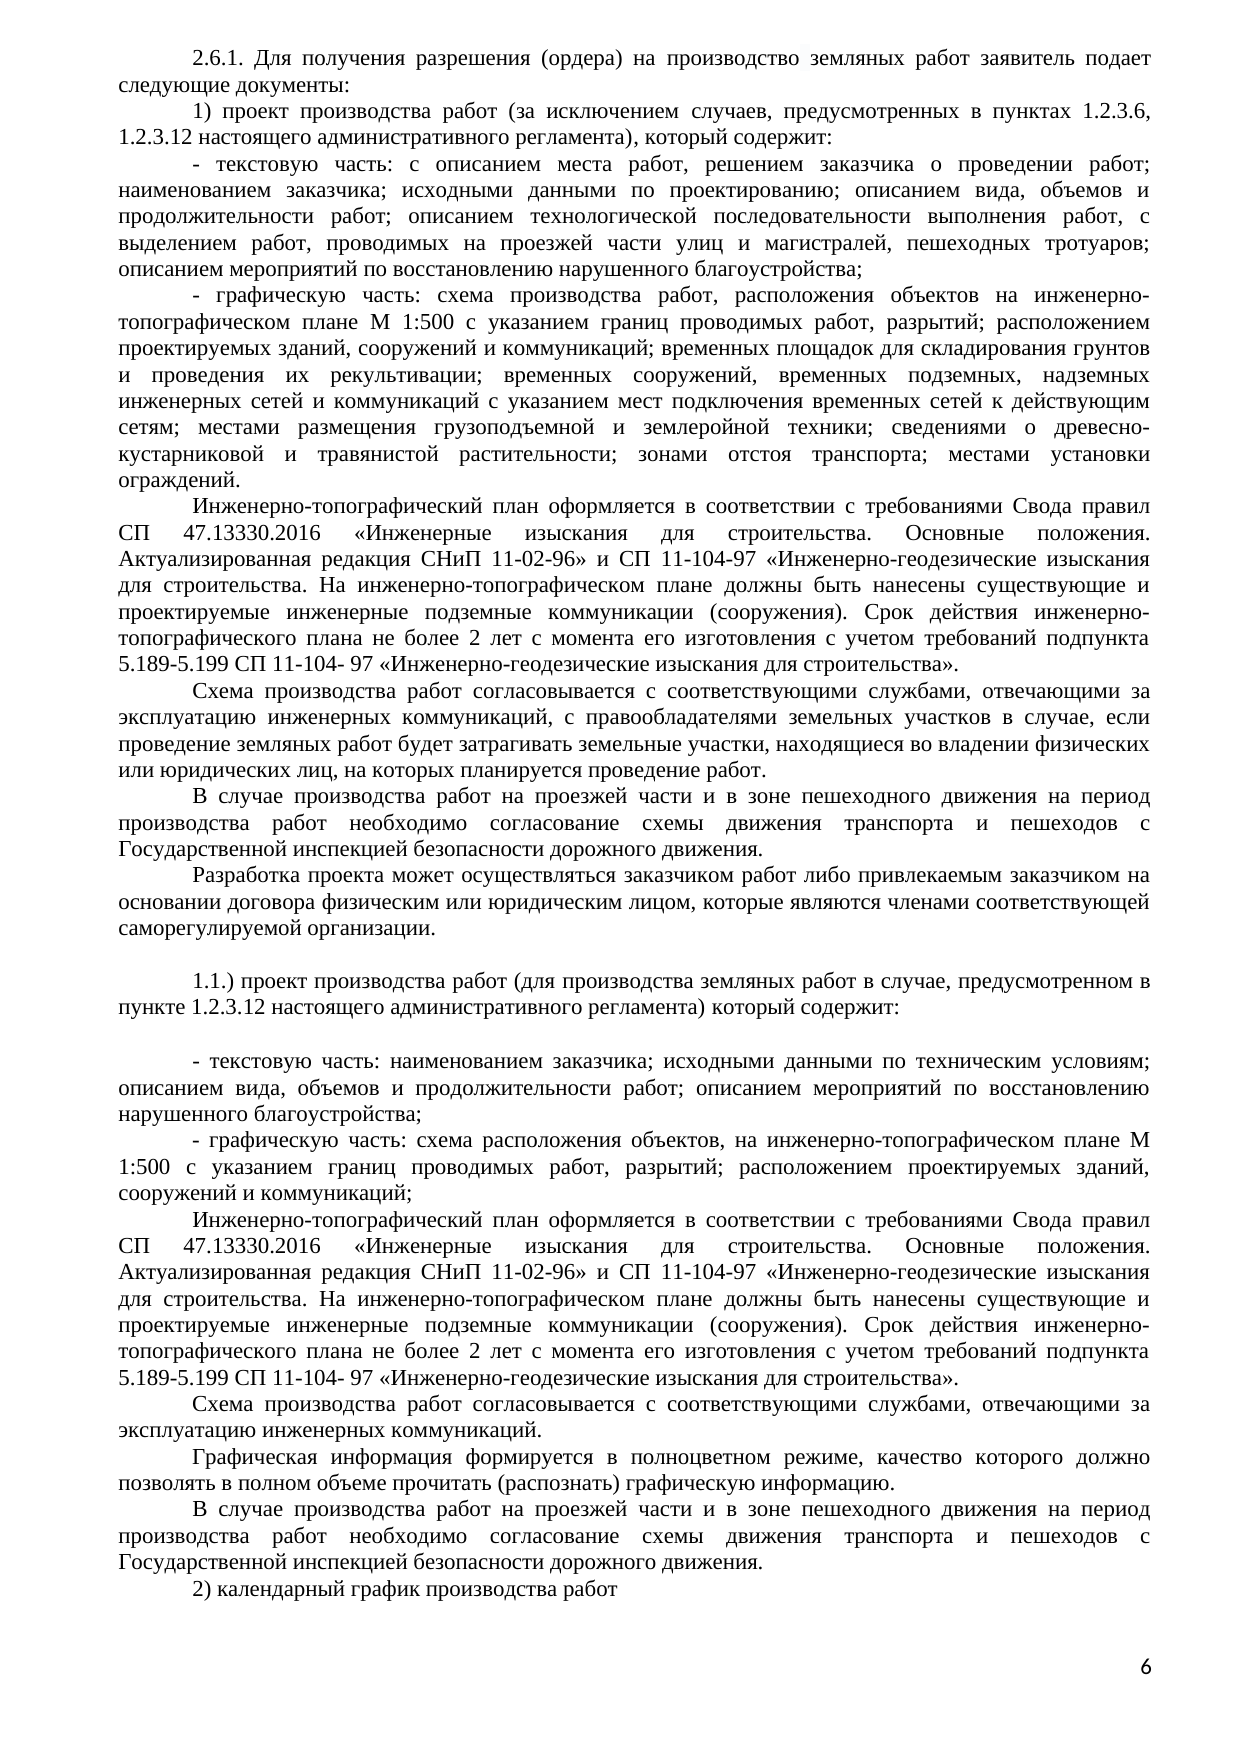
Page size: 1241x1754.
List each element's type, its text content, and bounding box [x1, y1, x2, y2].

text - графическую часть: схема расположения объектов, на инженерно-топографическом плане М 1:500 с указанием границ проводимых работ, разрытий; расположением проектируемых зданий, сооружений и коммуникаций; [118, 1127, 1152, 1206]
text Схема производства работ согласовывается с соответствующими службами, отвечающими за эксплуатацию инженерных коммуникаций. [118, 1390, 1152, 1443]
text Разработка проекта может осуществляться заказчиком работ либо привлекаемым заказчиком на основании договора физическим или юридическим лицом, которые являются членами соответствующей саморегулируемой организации. [118, 861, 1152, 940]
text Схема производства работ согласовывается с соответствующими службами, отвечающими за эксплуатацию инженерных коммуникаций, с правообладателями земельных участков в случае, если проведение земляных работ будет затрагивать земельные участки, находящиеся во владении физических или юридических лиц, на которых планируется проведение работ. [118, 677, 1152, 782]
text В случае производства работ на проезжей части и в зоне пешеходного движения на период производства работ необходимо согласование схемы движения транспорта и пешеходов с Государственной инспекцией безопасности дорожного движения. [118, 782, 1152, 861]
text Инженерно-топографический план оформляется в соответствии с требованиями Свода правил СП 47.13330.2016 «Инженерные изыскания для строительства. Основные положения. Актуализированная редакция СНиП 11-02-96» и СП 11-104-97 «Инженерно-геодезические изыскания для строительства. На инженерно-топографическом плане должны быть нанесены существующие и проектируемые инженерные подземные коммуникации (сооружения). Срок действия инженерно-топографического плана не более 2 лет с момента его изготовления с учетом требований подпункта 5.189-5.199 СП 11-104- 97 «Инженерно-геодезические изыскания для строительства». [118, 1206, 1152, 1390]
text - текстовую часть: наименованием заказчика; исходными данными по техническим условиям; описанием вида, объемов и продолжительности работ; описанием мероприятий по восстановлению нарушенного благоустройства; [118, 1047, 1152, 1127]
text 1.1.) проект производства работ (для производства земляных работ в случае, предусмотренном в пункте 1.2.3.12 настоящего административного регламента) который содержит: [118, 967, 1152, 1019]
text - текстовую часть: с описанием места работ, решением заказчика о проведении работ; наименованием заказчика; исходными данными по проектированию; описанием вида, объемов и продолжительности работ; описанием технологической последовательности выполнения работ, с выделением работ, проводимых на проезжей части улиц и магистралей, пешеходных тротуаров; описанием мероприятий по восстановлению нарушенного благоустройства; [118, 150, 1152, 282]
text - графическую часть: схема производства работ, расположения объектов на инженерно-топографическом плане М 1:500 с указанием границ проводимых работ, разрытий; расположением проектируемых зданий, сооружений и коммуникаций; временных площадок для складирования грунтов и проведения их рекультивации; временных сооружений, временных подземных, надземных инженерных сетей и коммуникаций с указанием мест подключения временных сетей к действующим сетям; местами размещения грузоподъемной и землеройной техники; сведениями о древесно-кустарниковой и травянистой растительности; зонами отстоя транспорта; местами установки ограждений. [118, 282, 1152, 492]
text 2) календарный график производства работ [118, 1574, 1152, 1601]
text Инженерно-топографический план оформляется в соответствии с требованиями Свода правил СП 47.13330.2016 «Инженерные изыскания для строительства. Основные положения. Актуализированная редакция СНиП 11-02-96» и СП 11-104-97 «Инженерно-геодезические изыскания для строительства. На инженерно-топографическом плане должны быть нанесены существующие и проектируемые инженерные подземные коммуникации (сооружения). Срок действия инженерно-топографического плана не более 2 лет с момента его изготовления с учетом требований подпункта 5.189-5.199 СП 11-104- 97 «Инженерно-геодезические изыскания для строительства». [118, 492, 1152, 677]
text В случае производства работ на проезжей части и в зоне пешеходного движения на период производства работ необходимо согласование схемы движения транспорта и пешеходов с Государственной инспекцией безопасности дорожного движения. [118, 1496, 1152, 1574]
text 2.6.1. Для получения разрешения (ордера) на производство земляных работ заявитель подает следующие документы: [118, 44, 1152, 97]
text 1) проект производства работ (за исключением случаев, предусмотренных в пунктах 1.2.3.6, 1.2.3.12 настоящего административного регламента), который содержит: [118, 97, 1152, 150]
text Графическая информация формируется в полноцветном режиме, качество которого должно позволять в полном объеме прочитать (распознать) графическую информацию. [118, 1443, 1152, 1496]
